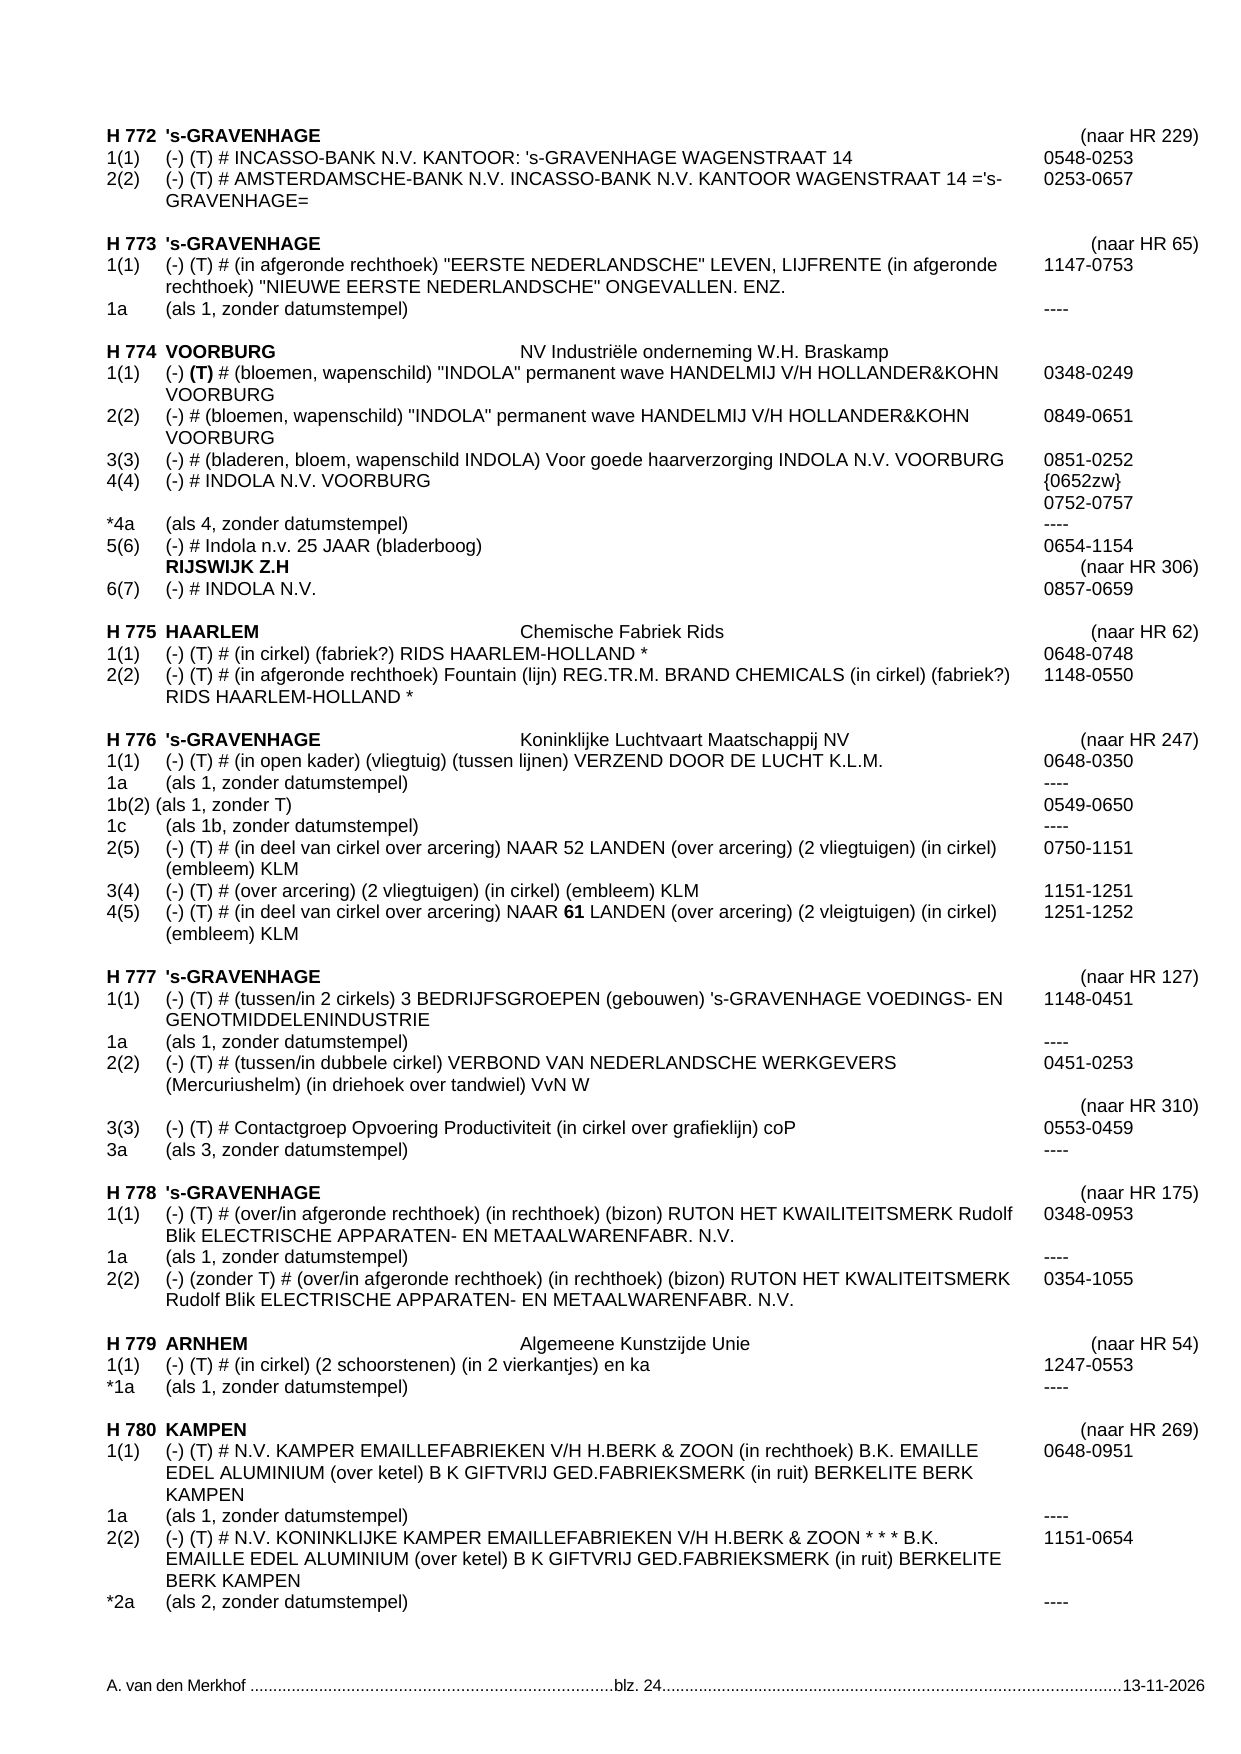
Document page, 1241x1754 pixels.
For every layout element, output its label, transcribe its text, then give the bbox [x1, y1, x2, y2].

text (naar HR 310) [106, 1095, 1163, 1117]
text H 775 HAARLEM Chemische Fabriek Rids (naar HR 62) [106, 621, 1163, 642]
table_cell 2(2) (-) (T) # N.V. KONINKLIJKE KAMPER EMAILLEFABRIEKEN V/H H.BERK & ZOON * * * B.K. EMAILLE EDEL ALUMINIUM (over ketel) B K GIFTVRIJ GED.FABRIEKSMERK (in ruit) BERKELITE BERK KAMPEN [91, 1526, 1029, 1591]
text H 777 's-GRAVENHAGE (naar HR 127) [106, 966, 1163, 987]
table_cell ---- [1029, 513, 1209, 534]
table_cell 0654-1154 [1029, 535, 1209, 556]
table_header 0648-0951 [1029, 1440, 1209, 1505]
table_header 0348-0249 [1029, 362, 1209, 405]
table_header 1247-0553 [1029, 1354, 1209, 1376]
table_cell 1b(2) (als 1, zonder T) [91, 793, 1029, 815]
table_header 1(1) (-) (T) # (in afgeronde rechthoek) "EERSTE NEDERLANDSCHE" LEVEN, LIJFRENTE (in afgeronde rechthoek) "NIEUWE EERSTE NEDERLANDSCHE" ONGEVALLEN. ENZ. [91, 254, 1029, 297]
table_cell 0849-0651 [1029, 405, 1209, 448]
table_cell 1a (als 1, zonder datumstempel) [91, 1505, 1029, 1526]
text H 772 's-GRAVENHAGE (naar HR 229) [106, 125, 1163, 146]
table_header 3(3) (-) (T) # Contactgroep Opvoering Productiviteit (in cirkel over grafieklijn) coP [91, 1117, 1029, 1138]
table_cell 2(5) (-) (T) # (in deel van cirkel over arcering) NAAR 52 LANDEN (over arcering) (2 vliegtuigen) (in cirkel) (embleem) KLM [91, 836, 1029, 879]
table_cell *2a (als 2, zonder datumstempel) [91, 1591, 1029, 1613]
table_cell ---- [1029, 298, 1209, 319]
table_cell ---- [1029, 1591, 1209, 1613]
table_header 1(1) (-) (T) # (bloemen, wapenschild) "INDOLA" permanent wave HANDELMIJ V/H HOLLANDER&KOHN VOORBURG [91, 362, 1029, 405]
text H 778 's-GRAVENHAGE (naar HR 175) [106, 1181, 1163, 1203]
table_cell 1a (als 1, zonder datumstempel) [91, 1246, 1029, 1268]
table_header 1(1) (-) (T) # INCASSO-BANK N.V. KANTOOR: 's-GRAVENHAGE WAGENSTRAAT 14 [91, 146, 1029, 168]
table_cell 3(3) (-) # (bladeren, bloem, wapenschild INDOLA) Voor goede haarverzorging INDOLA N.V. VOORBURG [91, 448, 1029, 470]
table_cell 1148-0550 [1029, 664, 1209, 707]
table_cell 2(2) (-) (T) # (tussen/in dubbele cirkel) VERBOND VAN NEDERLANDSCHE WERKGEVERS (Mercuriushelm) (in driehoek over tandwiel) VvN W [91, 1052, 1029, 1095]
text H 779 ARNHEM Algemeene Kunstzijde Unie (naar HR 54) [106, 1332, 1163, 1354]
table_header 0348-0953 [1029, 1203, 1209, 1246]
table_cell 4(4) (-) # INDOLA N.V. VOORBURG [91, 470, 1029, 513]
table_cell 2(2) (-) (zonder T) # (over/in afgeronde rechthoek) (in rechthoek) (bizon) RUTON HET KWALITEITSMERK Rudolf Blik ELECTRISCHE APPARATEN- EN METAALWARENFABR. N.V. [91, 1268, 1029, 1311]
table_cell 0253-0657 [1029, 168, 1209, 211]
table_cell 1151-0654 [1029, 1526, 1209, 1591]
text RIJSWIJK Z.H (naar HR 306) [106, 556, 1163, 578]
table_cell 2(2) (-) (T) # AMSTERDAMSCHE-BANK N.V. INCASSO-BANK N.V. KANTOOR WAGENSTRAAT 14 ='s-GRAVENHAGE= [91, 168, 1029, 211]
table_cell 3(4) (-) (T) # (over arcering) (2 vliegtuigen) (in cirkel) (embleem) KLM [91, 880, 1029, 901]
table_header 1(1) (-) (T) # (tussen/in 2 cirkels) 3 BEDRIJFSGROEPEN (gebouwen) 's-GRAVENHAGE VOEDINGS- EN GENOTMIDDELENINDUSTRIE [91, 988, 1029, 1031]
table_cell ---- [1029, 772, 1209, 793]
table_header 1(1) (-) (T) # (over/in afgeronde rechthoek) (in rechthoek) (bizon) RUTON HET KWAILITEITSMERK Rudolf Blik ELECTRISCHE APPARATEN- EN METAALWARENFABR. N.V. [91, 1203, 1029, 1246]
text H 780 KAMPEN (naar HR 269) [106, 1419, 1163, 1440]
table_cell 5(6) (-) # Indola n.v. 25 JAAR (bladerboog) [91, 535, 1029, 556]
table_cell ---- [1029, 815, 1209, 836]
table_header 1(1) (-) (T) # (in cirkel) (2 schoorstenen) (in 2 vierkantjes) en ka [91, 1354, 1029, 1376]
table_cell ---- [1029, 1031, 1209, 1052]
text H 776 's-GRAVENHAGE Koninklijke Luchtvaart Maatschappij NV (naar HR 247) [106, 729, 1163, 750]
table_header 1(1) (-) (T) # N.V. KAMPER EMAILLEFABRIEKEN V/H H.BERK & ZOON (in rechthoek) B.K. EMAILLE EDEL ALUMINIUM (over ketel) B K GIFTVRIJ GED.FABRIEKSMERK (in ruit) BERKELITE BERK KAMPEN [91, 1440, 1029, 1505]
table_header 1(1) (-) (T) # (in open kader) (vliegtuig) (tussen lijnen) VERZEND DOOR DE LUCHT K.L.M. [91, 750, 1029, 772]
table_cell 1151-1251 [1029, 880, 1209, 901]
table_cell ---- [1029, 1505, 1209, 1526]
table_header 0553-0459 [1029, 1117, 1209, 1138]
table_cell *4a (als 4, zonder datumstempel) [91, 513, 1029, 534]
table_header 6(7) (-) # INDOLA N.V. [91, 578, 1029, 599]
table_cell 1a (als 1, zonder datumstempel) [91, 772, 1029, 793]
table_cell 3a (als 3, zonder datumstempel) [91, 1138, 1029, 1160]
table_cell ---- [1029, 1138, 1209, 1160]
table_cell 2(2) (-) # (bloemen, wapenschild) "INDOLA" permanent wave HANDELMIJ V/H HOLLANDER&KOHN VOORBURG [91, 405, 1029, 448]
table_cell ---- [1029, 1246, 1209, 1268]
table_header 0857-0659 [1029, 578, 1209, 599]
table_cell 1a (als 1, zonder datumstempel) [91, 298, 1029, 319]
table_header 1148-0451 [1029, 988, 1209, 1031]
table_cell 0549-0650 [1029, 793, 1209, 815]
table_header 0548-0253 [1029, 146, 1209, 168]
text H 774 VOORBURG NV Industriële onderneming W.H. Braskamp [106, 341, 1163, 362]
table_header 0648-0350 [1029, 750, 1209, 772]
table_cell 4(5) (-) (T) # (in deel van cirkel over arcering) NAAR 61 LANDEN (over arcering) (2 vleigtuigen) (in cirkel) (embleem) KLM [91, 901, 1029, 944]
table_cell ---- [1029, 1376, 1209, 1397]
table_cell 1c (als 1b, zonder datumstempel) [91, 815, 1029, 836]
table_cell {0652zw} 0752-0757 [1029, 470, 1209, 513]
table_cell 0451-0253 [1029, 1052, 1209, 1095]
table_header 1(1) (-) (T) # (in cirkel) (fabriek?) RIDS HAARLEM-HOLLAND * [91, 643, 1029, 664]
text H 773 's-GRAVENHAGE (naar HR 65) [106, 233, 1163, 254]
table_cell 2(2) (-) (T) # (in afgeronde rechthoek) Fountain (lijn) REG.TR.M. BRAND CHEMICALS (in cirkel) (fabriek?) RIDS HAARLEM-HOLLAND * [91, 664, 1029, 707]
table_cell *1a (als 1, zonder datumstempel) [91, 1376, 1029, 1397]
table_header 0648-0748 [1029, 643, 1209, 664]
table_cell 0354-1055 [1029, 1268, 1209, 1311]
table_cell 1a (als 1, zonder datumstempel) [91, 1031, 1029, 1052]
table_cell 1251-1252 [1029, 901, 1209, 944]
table_header 1147-0753 [1029, 254, 1209, 297]
table_cell 0750-1151 [1029, 836, 1209, 879]
table_cell 0851-0252 [1029, 448, 1209, 470]
